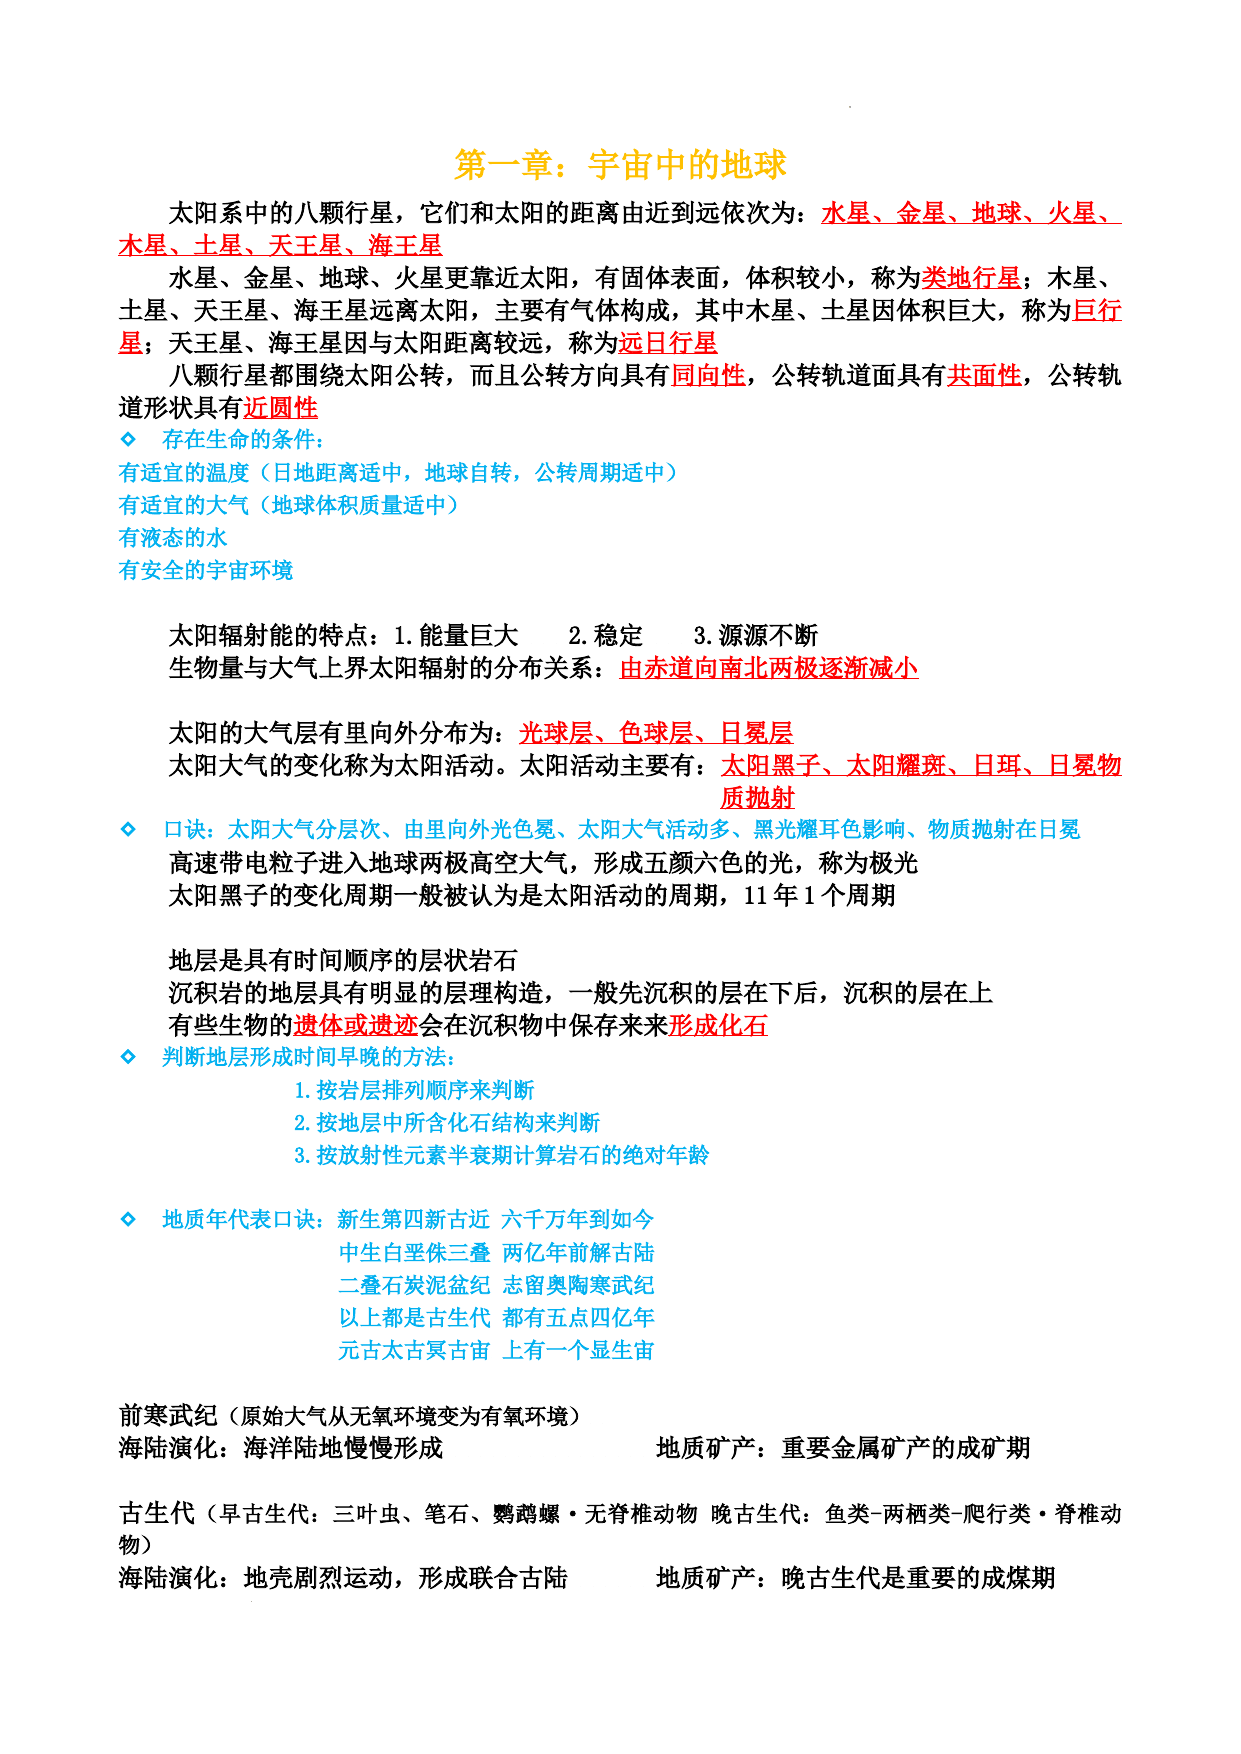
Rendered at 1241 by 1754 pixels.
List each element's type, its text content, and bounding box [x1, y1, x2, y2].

list 沉积岩的地层具有明显的层理构造，一般先沉积的层在下后，沉积的层在上 [118, 974, 1122, 1007]
list 有适宜的大气（地球体积质量适中） [118, 487, 1122, 519]
list 古生代（早古生代：三叶虫、笔石、鹦鹉螺·无脊椎动物 晚古生代：鱼类-两栖类-爬行类·脊椎动物） [118, 1494, 1122, 1559]
list 太阳大气的变化称为太阳活动。太阳活动主要有：太阳黑子、太阳耀斑、日珥、日冕物质抛射 [168, 747, 1122, 812]
list 3.按放射性元素半衰期计算岩石的绝对年龄 [118, 1137, 1122, 1169]
list 判断地层形成时间早晚的方法： [118, 1039, 1122, 1072]
text 第一章：宇宙中的地球 [118, 129, 1122, 194]
list 高速带电粒子进入地球两极高空大气，形成五颜六色的光，称为极光 [118, 844, 1122, 877]
list 水星、金星、地球、火星更靠近太阳，有固体表面，体积较小，称为类地行星；木星、土星、天王星、海王星远离太阳，主要有气体构成，其中木星、土星因体积巨大，称为巨行星；天王星、海王星因与太阳距离较远，称为远日行星 [118, 259, 1122, 357]
list 八颗行星都围绕太阳公转，而且公转方向具有同向性，公转轨道面具有共面性，公转轨道形状具有近圆性 [118, 357, 1122, 422]
list 海陆演化：海洋陆地慢慢形成 地质矿产：重要金属矿产的成矿期 [118, 1429, 1122, 1462]
list 地层是具有时间顺序的层状岩石 [118, 942, 1122, 974]
picture [388, 495, 395, 501]
list 有些生物的遗体或遗迹会在沉积物中保存来来形成化石 [118, 1007, 1122, 1039]
list 存在生命的条件： [118, 422, 1122, 454]
list 有液态的水 [118, 519, 1122, 552]
list 前寒武纪（原始大气从无氧环境变为有氧环境） [118, 1397, 1122, 1429]
list 太阳辐射能的特点：1.能量巨大 2.稳定 3.源源不断 [118, 617, 1122, 649]
list 生物量与大气上界太阳辐射的分布关系：由赤道向南北两极逐渐减小 [118, 649, 1122, 682]
list 海陆演化：地壳剧烈运动，形成联合古陆 地质矿产：晚古生代是重要的成煤期 [118, 1559, 1122, 1592]
list 地质年代表口诀：新生第四新古近 六千万年到如今 [118, 1202, 1122, 1234]
list 有适宜的温度（日地距离适中，地球自转，公转周期适中） [118, 454, 1122, 487]
list 口诀：太阳大气分层次、由里向外光色冕、太阳大气活动多、黑光耀耳色影响、物质抛射在日冕 [118, 812, 1122, 844]
list 中生白垩侏三叠 两亿年前解古陆 [118, 1234, 1122, 1267]
list 1.按岩层排列顺序来判断 [118, 1072, 1122, 1104]
list 元古太古冥古宙 上有一个显生宙 [118, 1332, 1122, 1364]
list 太阳黑子的变化周期一般被认为是太阳活动的周期，11年1个周期 [118, 877, 1122, 909]
list 2.按地层中所含化石结构来判断 [118, 1104, 1122, 1137]
list 二叠石炭泥盆纪 志留奥陶寒武纪 [118, 1267, 1122, 1299]
list 太阳系中的八颗行星，它们和太阳的距离由近到远依次为：水星、金星、地球、火星、木星、土星、天王星、海王星 [118, 194, 1122, 259]
picture [827, 822, 835, 831]
list 有安全的宇宙环境 [118, 552, 1122, 584]
list 以上都是古生代 都有五点四亿年 [118, 1299, 1122, 1332]
list 太阳的大气层有里向外分布为：光球层、色球层、日冕层 [118, 714, 1122, 747]
